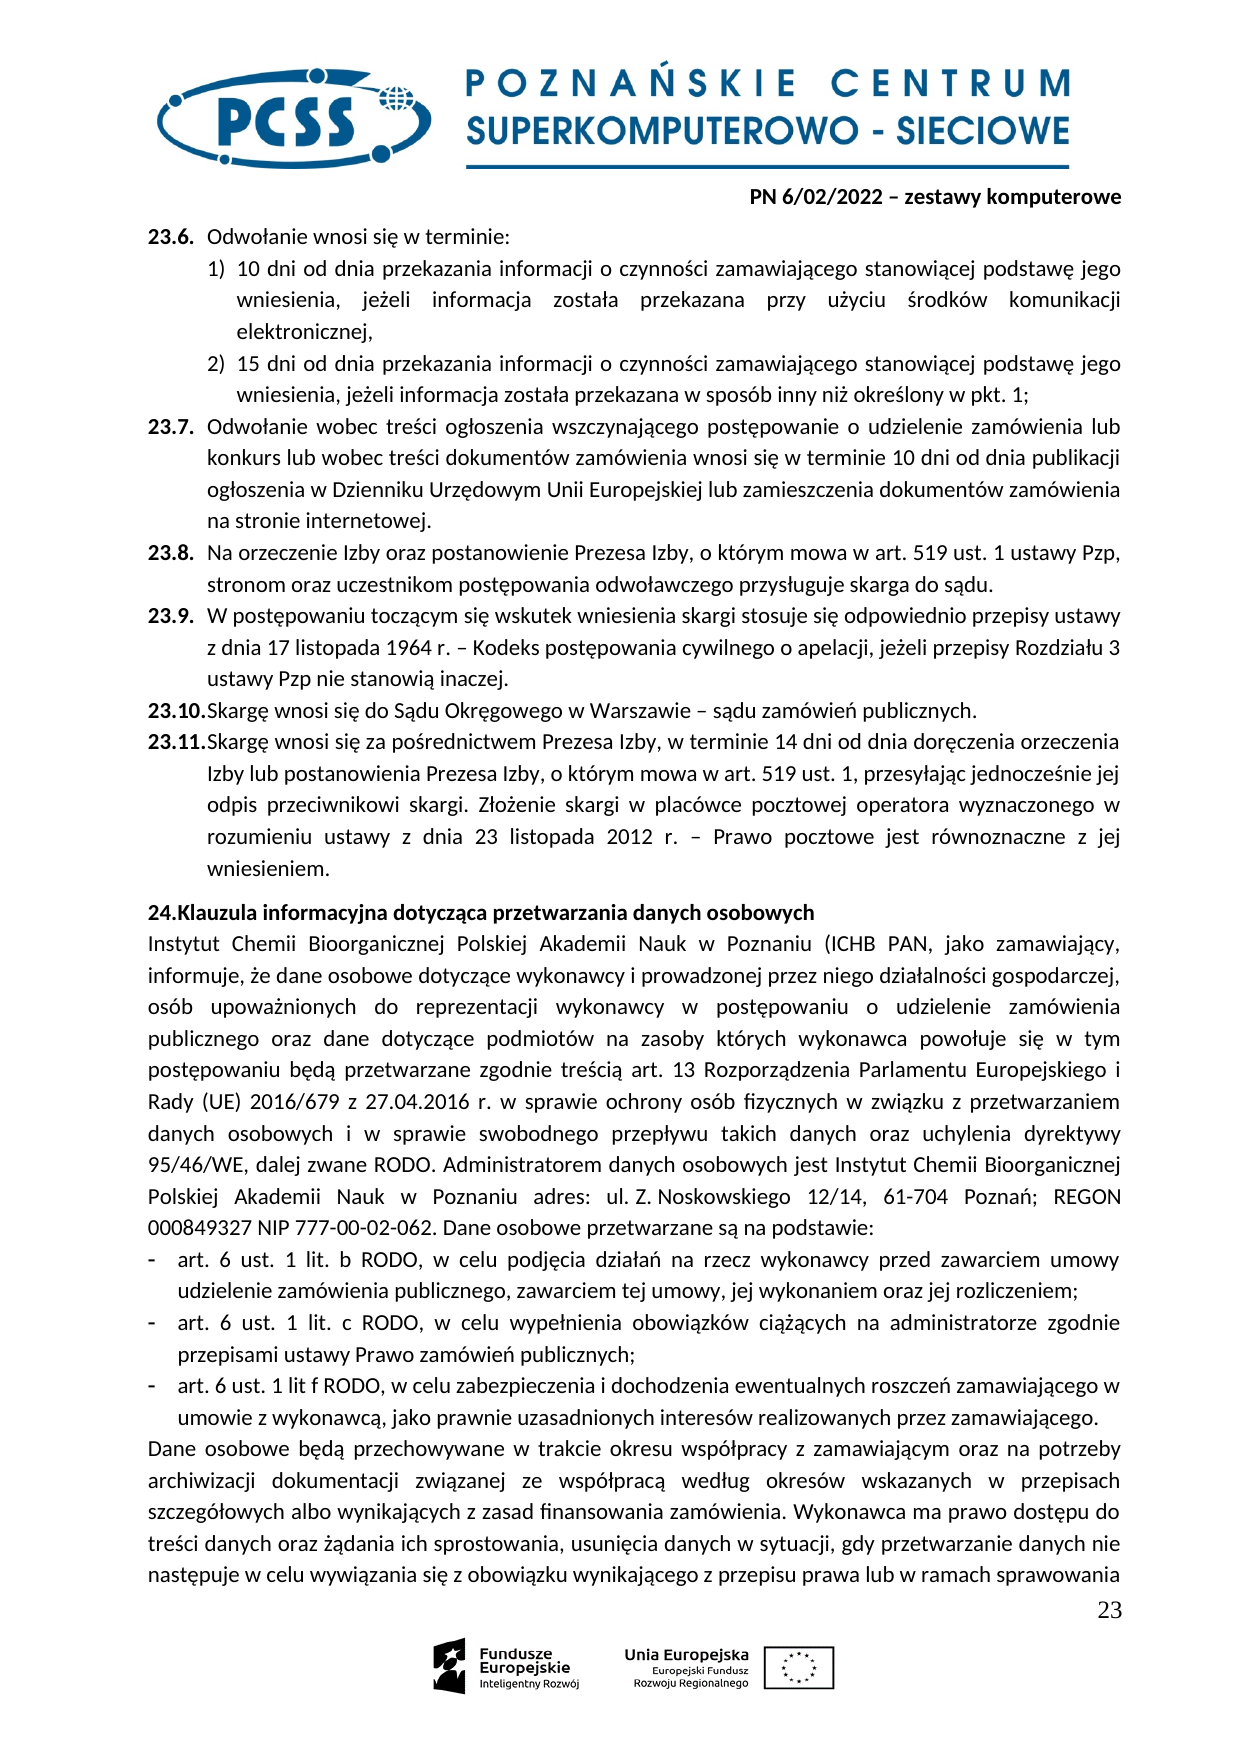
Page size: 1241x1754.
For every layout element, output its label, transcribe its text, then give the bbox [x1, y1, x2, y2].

picture [418, 1623, 851, 1708]
list art. 6 ust. 1 lit. b RODO, w celu podjęcia działań na rzecz wykonawcy przed zawarciem umowy udzielenie zamówienia publicznego, zawarciem tej umowy, jej wykonaniem oraz jej rozliczeniem; [148, 1245, 1122, 1304]
subtitle Odwołanie wnosi się w terminie: [148, 222, 1122, 251]
subtitle Skargę wnosi się do Sądu Okręgowego w Warszawie – sądu zamówień publicznych. [148, 696, 1122, 724]
subtitle Na orzeczenie Izby oraz postanowienie Prezesa Izby, o którym mowa w art. 519 ust. 1 ustawy Pzp, stronom oraz uczestnikom postępowania odwoławczego przysługuje skarga do sądu. [148, 538, 1122, 598]
subtitle Klauzula informacyjna dotycząca przetwarzania danych osobowych [148, 898, 1122, 926]
subtitle W postępowaniu toczącym się wskutek wniesienia skargi stosuje się odpowiednio przepisy ustawy z dnia 17 listopada 1964 r. – Kodeks postępowania cywilnego o apelacji, jeżeli przepisy Rozdziału 3 ustawy Pzp nie stanowią inaczej. [148, 601, 1122, 692]
list art. 6 ust. 1 lit f RODO, w celu zabezpieczenia i dochodzenia ewentualnych roszczeń zamawiającego w umowie z wykonawcą, jako prawnie uzasadnionych interesów realizowanych przez zamawiającego. [148, 1371, 1122, 1431]
subtitle 10 dni od dnia przekazania informacji o czynności zamawiającego stanowiącej podstawę jego wniesienia, jeżeli informacja została przekazana przy użyciu środków komunikacji elektronicznej, [207, 254, 1122, 345]
picture [49, 0, 1176, 169]
list art. 6 ust. 1 lit. c RODO, w celu wypełnienia obowiązków ciążących na administratorze zgodnie przepisami ustawy Prawo zamówień publicznych; [148, 1308, 1122, 1368]
subtitle 15 dni od dnia przekazania informacji o czynności zamawiającego stanowiącej podstawę jego wniesienia, jeżeli informacja została przekazana w sposób inny niż określony w pkt. 1; [207, 349, 1122, 408]
subtitle Skargę wnosi się za pośrednictwem Prezesa Izby, w terminie 14 dni od dnia doręczenia orzeczenia Izby lub postanowienia Prezesa Izby, o którym mowa w art. 519 ust. 1, przesyłając jednocześnie jej odpis przeciwnikowi skargi. Złożenie skargi w placówce pocztowej operatora wyznaczonego w rozumieniu ustawy z dnia 23 listopada 2012 r. – Prawo pocztowe jest równoznaczne z jej wniesieniem. [148, 727, 1122, 882]
text Instytut Chemii Bioorganicznej Polskiej Akademii Nauk w Poznaniu (ICHB PAN, jako zamawiający, informuje, że dane osobowe dotyczące wykonawcy i prowadzonej przez niego działalności gospodarczej, osób upoważnionych do reprezentacji wykonawcy w postępowaniu o udzielenie zamówienia publicznego oraz dane dotyczące podmiotów na zasoby których wykonawca powołuje się w tym postępowaniu będą przetwarzane zgodnie treścią art. 13 Rozporządzenia Parlamentu Europejskiego i Rady (UE) 2016/679 z 27.04.2016 r. w sprawie ochrony osób fizycznych w związku z przetwarzaniem danych osobowych i w sprawie swobodnego przepływu takich danych oraz uchylenia dyrektywy 95/46/WE, dalej zwane RODO. Administratorem danych osobowych jest Instytut Chemii Bioorganicznej Polskiej Akademii Nauk w Poznaniu adres: ul. Z. Noskowskiego 12/14, 61-704 Poznań; REGON 000849327 NIP 777-00-02-062. Dane osobowe przetwarzane są na podstawie: [148, 929, 1122, 1241]
subtitle Odwołanie wobec treści ogłoszenia wszczynającego postępowanie o udzielenie zamówienia lub konkurs lub wobec treści dokumentów zamówienia wnosi się w terminie 10 dni od dnia publikacji ogłoszenia w Dzienniku Urzędowym Unii Europejskiej lub zamieszczenia dokumentów zamówienia na stronie internetowej. [148, 412, 1122, 534]
